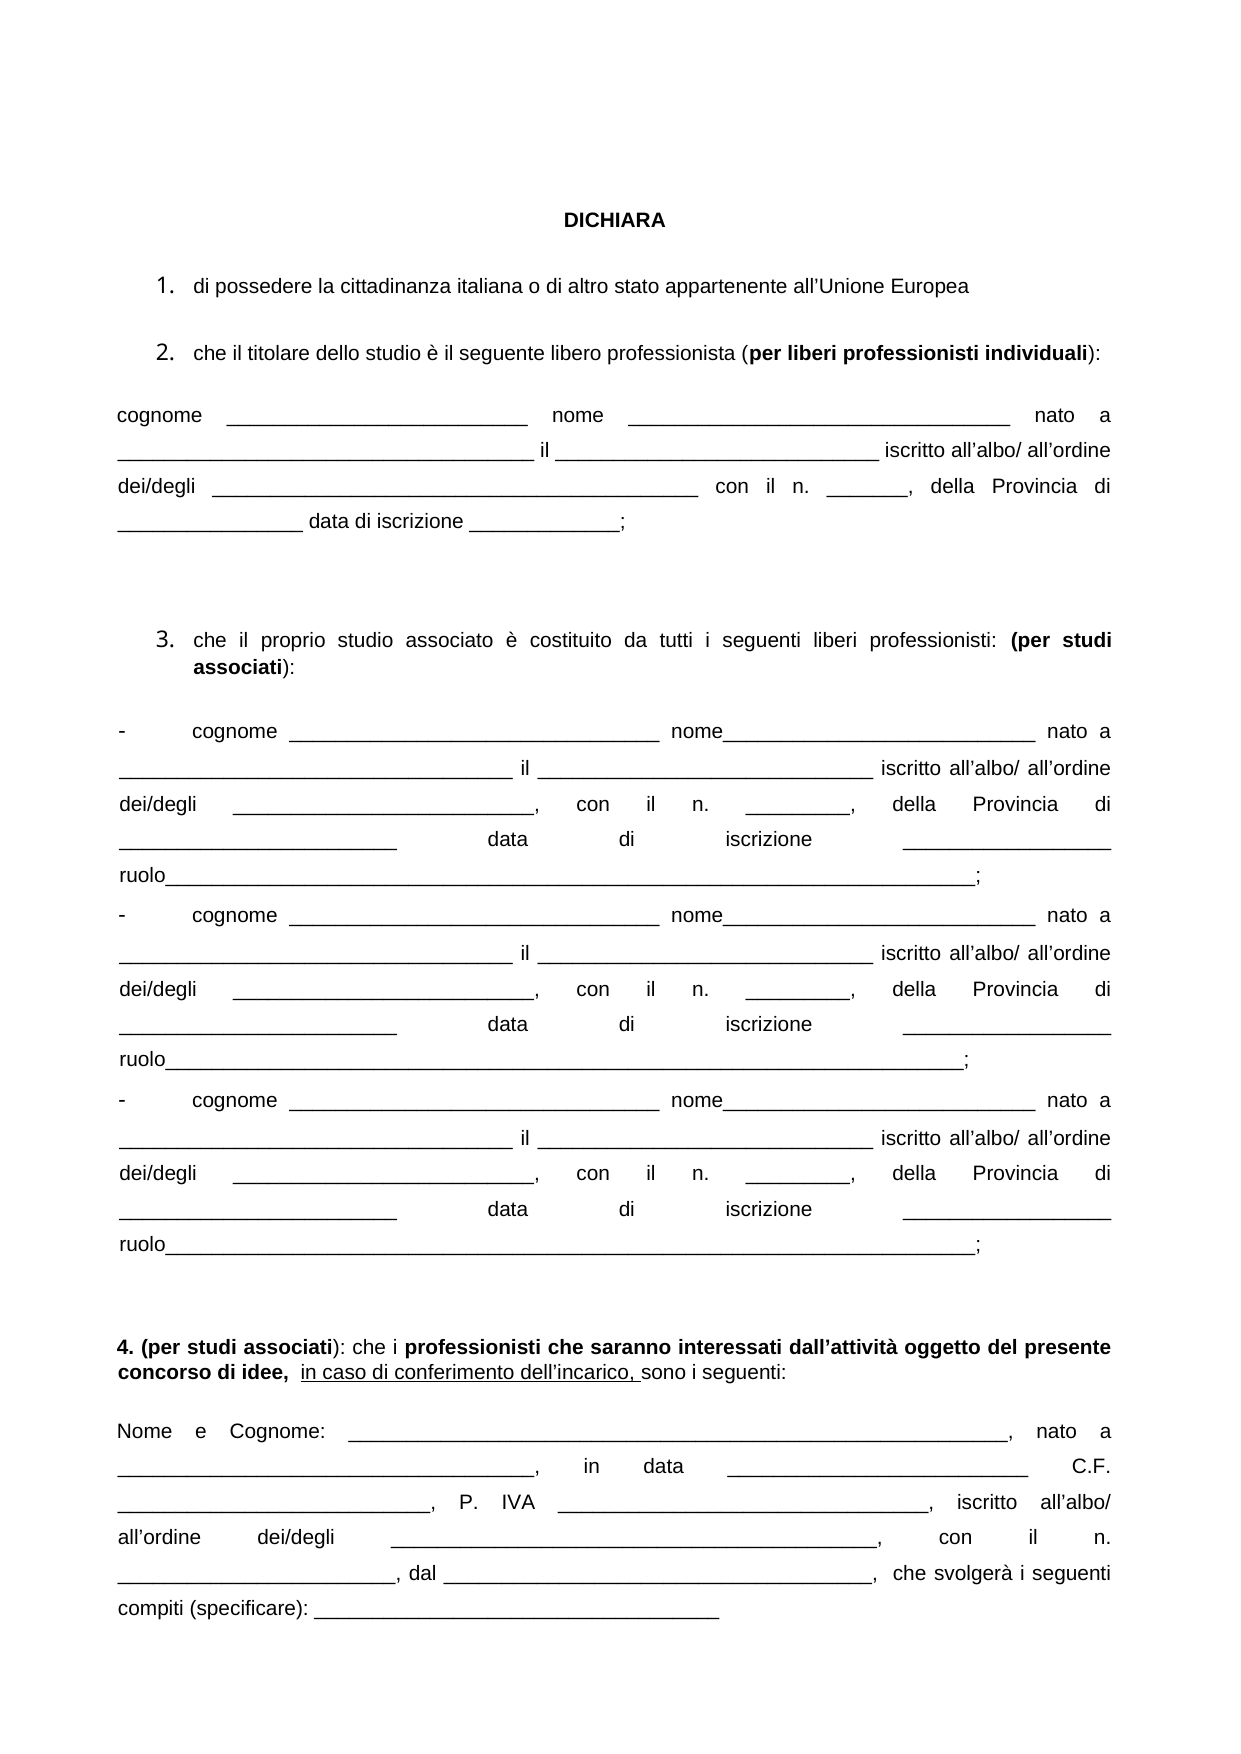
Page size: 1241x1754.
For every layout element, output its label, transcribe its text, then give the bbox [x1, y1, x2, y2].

list che il titolare dello studio è il seguente libero professionista (per liberi professionisti individuali): [156, 336, 1112, 368]
text cognome __________________________ nome _________________________________ nato a ____________________________________ il ____________________________ iscritto all’albo/ all’ordine dei/degli __________________________________________ con il n. _______, della Provincia di ________________ data di iscrizione _____________; [117, 403, 1112, 533]
list di possedere la cittadinanza italiana o di altro stato appartenente all’Unione Europea [156, 269, 1112, 300]
subtitle 4. (per studi associati): che i professionisti che saranno interessati dall’attività oggetto del presente concorso di idee, in caso di conferimento dell’incarico, sono i seguenti: [117, 1335, 1112, 1384]
list che il proprio studio associato è costituito da tutti i seguenti liberi professionisti: (per studi associati): [156, 623, 1112, 679]
text DICHIARA [118, 207, 1111, 231]
list cognome ________________________________ nome___________________________ nato a __________________________________ il _____________________________ iscritto all’albo/ all’ordine dei/degli __________________________, con il n. _________, della Provincia di ________________________ data di iscrizione __________________ ruolo______________________________________________________________________; [118, 713, 1112, 886]
list cognome ________________________________ nome___________________________ nato a __________________________________ il _____________________________ iscritto all’albo/ all’ordine dei/degli __________________________, con il n. _________, della Provincia di ________________________ data di iscrizione __________________ ruolo______________________________________________________________________; [118, 1083, 1112, 1256]
list cognome ________________________________ nome___________________________ nato a __________________________________ il _____________________________ iscritto all’albo/ all’ordine dei/degli __________________________, con il n. _________, della Provincia di ________________________ data di iscrizione __________________ ruolo_____________________________________________________________________; [118, 898, 1112, 1071]
text Nome e Cognome: _________________________________________________________, nato a ____________________________________, in data __________________________ C.F. ___________________________, P. IVA ________________________________, iscritto all’albo/ all’ordine dei/degli __________________________________________, con il n. ________________________, dal _____________________________________, che svolgerà i seguenti compiti (specificare): ___________________________________ [117, 1419, 1112, 1620]
